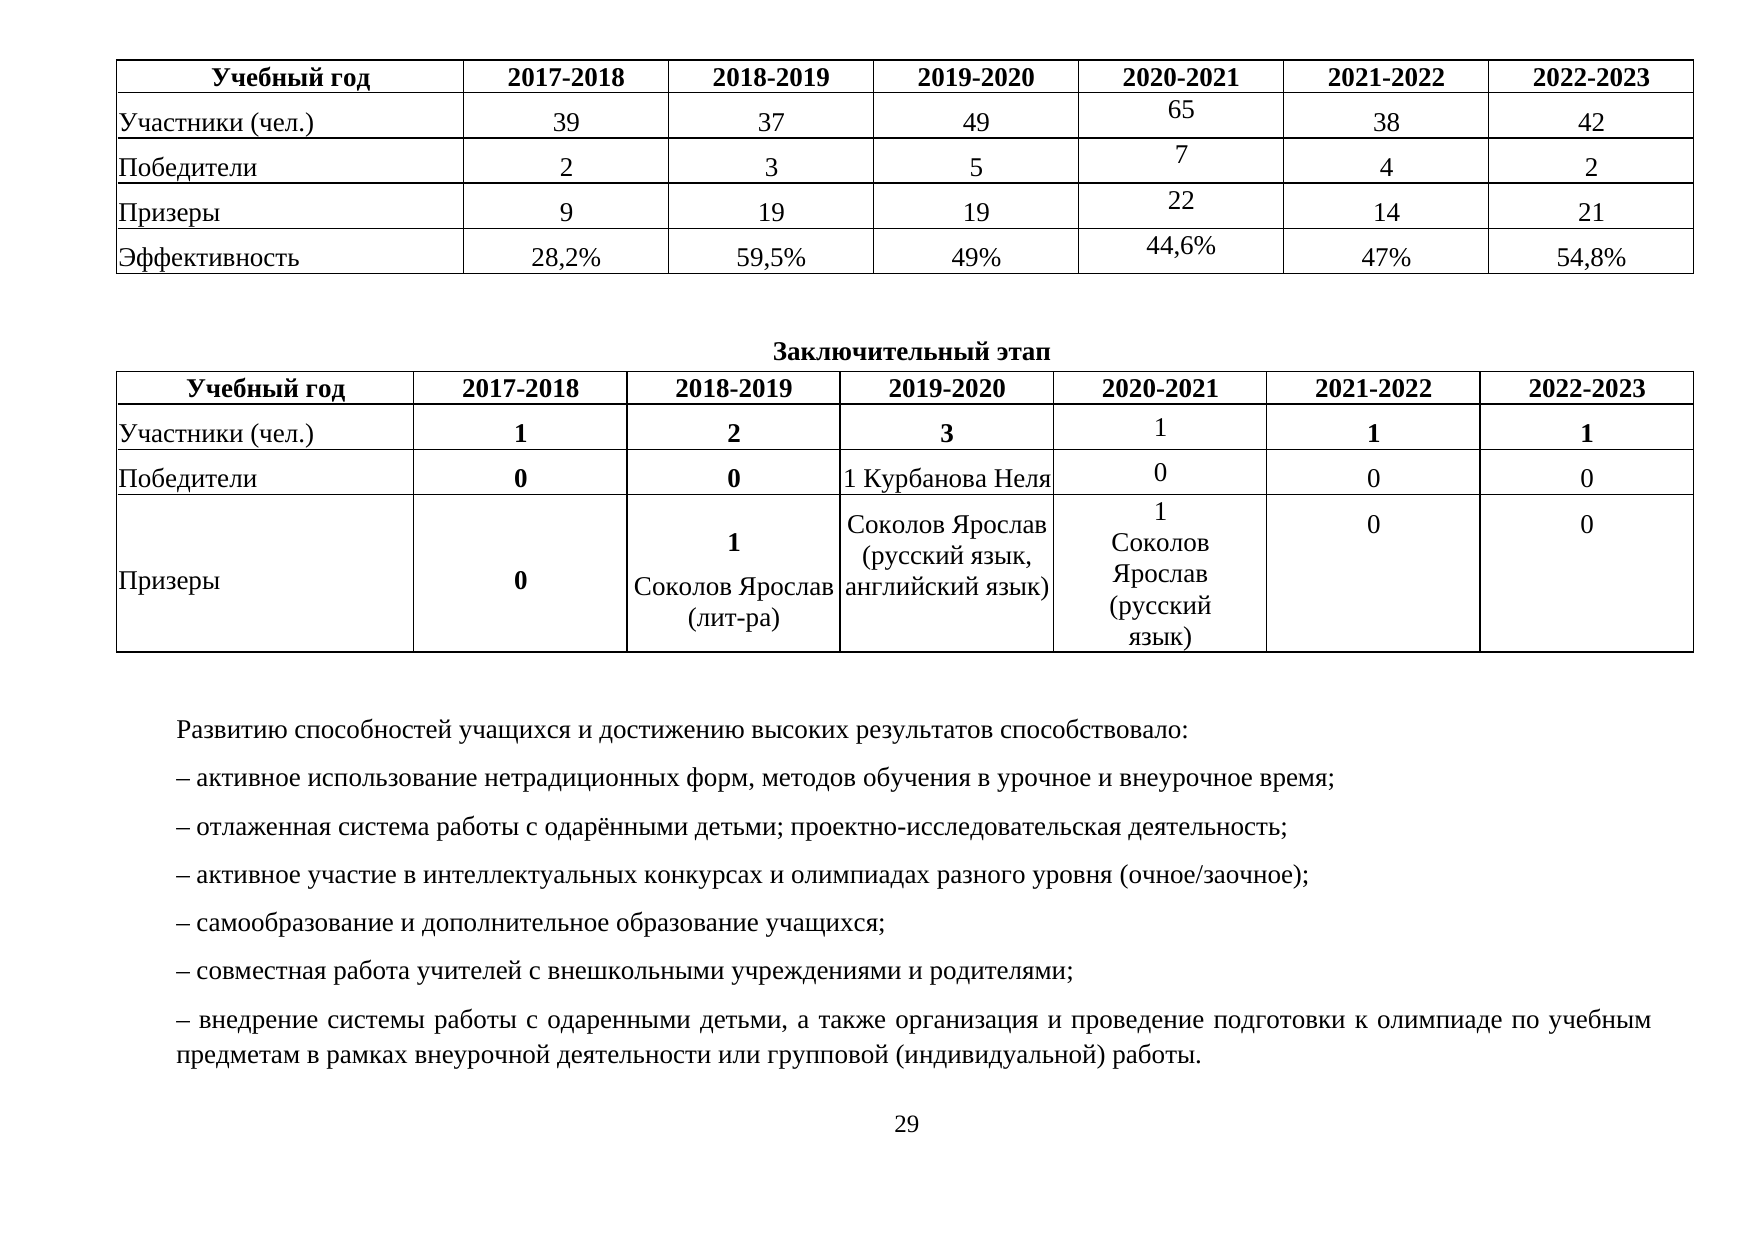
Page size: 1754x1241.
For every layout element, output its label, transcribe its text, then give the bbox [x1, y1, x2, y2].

table_cell 28,2% [464, 229, 668, 273]
table_cell 0 [1267, 495, 1479, 651]
table_cell 7 [1079, 139, 1283, 182]
table_cell 0 [628, 450, 839, 494]
table_cell Призеры [117, 183, 463, 227]
table_cell Участники (чел.) [117, 404, 413, 448]
table_cell 19 [669, 184, 873, 227]
table_header 2020-2021 [1054, 372, 1266, 403]
table_header 2021-2022 [1284, 61, 1488, 92]
table_header 2018-2019 [628, 372, 839, 403]
table_cell 3 [669, 139, 873, 182]
table_cell 9 [464, 184, 668, 227]
table_header 2022-2023 [1489, 61, 1693, 92]
table_cell 59,5% [669, 229, 873, 273]
table_cell Соколов Ярослав (русский язык, английский язык) [841, 495, 1053, 651]
table_cell Призеры [117, 495, 413, 651]
table_cell 1 Соколов Ярослав (русский язык) [1054, 495, 1266, 651]
table_cell 1 [1267, 405, 1479, 448]
table_header Учебный год [117, 372, 413, 403]
table_cell 2 [628, 405, 839, 448]
table_cell 47% [1284, 229, 1488, 273]
table_cell 0 [414, 450, 626, 494]
table_cell 39 [464, 93, 668, 137]
table_cell 44,6% [1079, 229, 1283, 273]
table_cell 3 [841, 405, 1053, 448]
table_cell 4 [1284, 139, 1488, 182]
table_header 2017-2018 [414, 372, 626, 403]
table_header 2020-2021 [1079, 61, 1283, 92]
table_cell 14 [1284, 184, 1488, 227]
table_cell 49 [874, 93, 1078, 137]
table_cell 1 [414, 405, 626, 448]
table_cell 1 Соколов Ярослав (лит-ра) [628, 495, 839, 651]
table_cell 37 [669, 93, 873, 137]
table_cell 2 [464, 139, 668, 182]
table_header 2018-2019 [669, 61, 873, 92]
text Заключительный этап [176, 335, 1654, 366]
table_cell 1 [1054, 405, 1266, 448]
table_cell 0 [1267, 450, 1479, 494]
text – активное участие в интеллектуальных конкурсах и олимпиадах разного уровня (очное/заочное); [176, 858, 1654, 889]
table_cell 1 [1481, 405, 1693, 448]
table_header 2021-2022 [1267, 372, 1479, 403]
table_cell 0 [1481, 450, 1693, 494]
text – активное использование нетрадиционных форм, методов обучения в урочное и внеурочное время; [176, 762, 1654, 793]
table_cell 0 [1054, 450, 1266, 494]
table_cell 42 [1489, 93, 1693, 137]
table_cell 22 [1079, 184, 1283, 227]
table_header 2019-2020 [874, 61, 1078, 92]
text – внедрение системы работы с одаренными детьми, а также организация и проведение подготовки к олимпиаде по учебным предметам в рамках внеурочной деятельности или групповой (индивидуальной) работы. [176, 1003, 1654, 1069]
table_header 2019-2020 [841, 372, 1053, 403]
table_cell 0 [1481, 495, 1693, 651]
text – совместная работа учителей с внешкольными учреждениями и родителями; [176, 954, 1654, 986]
table_cell 65 [1079, 93, 1283, 137]
table_header 2022-2023 [1481, 372, 1693, 403]
table_header 2017-2018 [464, 61, 668, 92]
table_cell Победители [117, 450, 413, 494]
table_cell 1 Курбанова Неля [841, 450, 1053, 494]
text – самообразование и дополнительное образование учащихся; [176, 906, 1654, 937]
table_cell 54,8% [1489, 229, 1693, 273]
table_cell 38 [1284, 93, 1488, 137]
text – отлаженная система работы с одарёнными детьми; проектно-исследовательская деятельность; [176, 810, 1654, 841]
table_header Учебный год [117, 61, 463, 92]
table_cell Эффективность [117, 229, 463, 273]
table_cell Участники (чел.) [117, 93, 463, 137]
table_cell 19 [874, 184, 1078, 227]
table_cell 5 [874, 139, 1078, 182]
table_cell 0 [414, 495, 626, 651]
table_cell 49% [874, 229, 1078, 273]
table_cell 21 [1489, 184, 1693, 227]
text Развитию способностей учащихся и достижению высоких результатов способствовало: [176, 713, 1654, 744]
table_cell 2 [1489, 139, 1693, 182]
table_cell Победители [117, 138, 463, 182]
